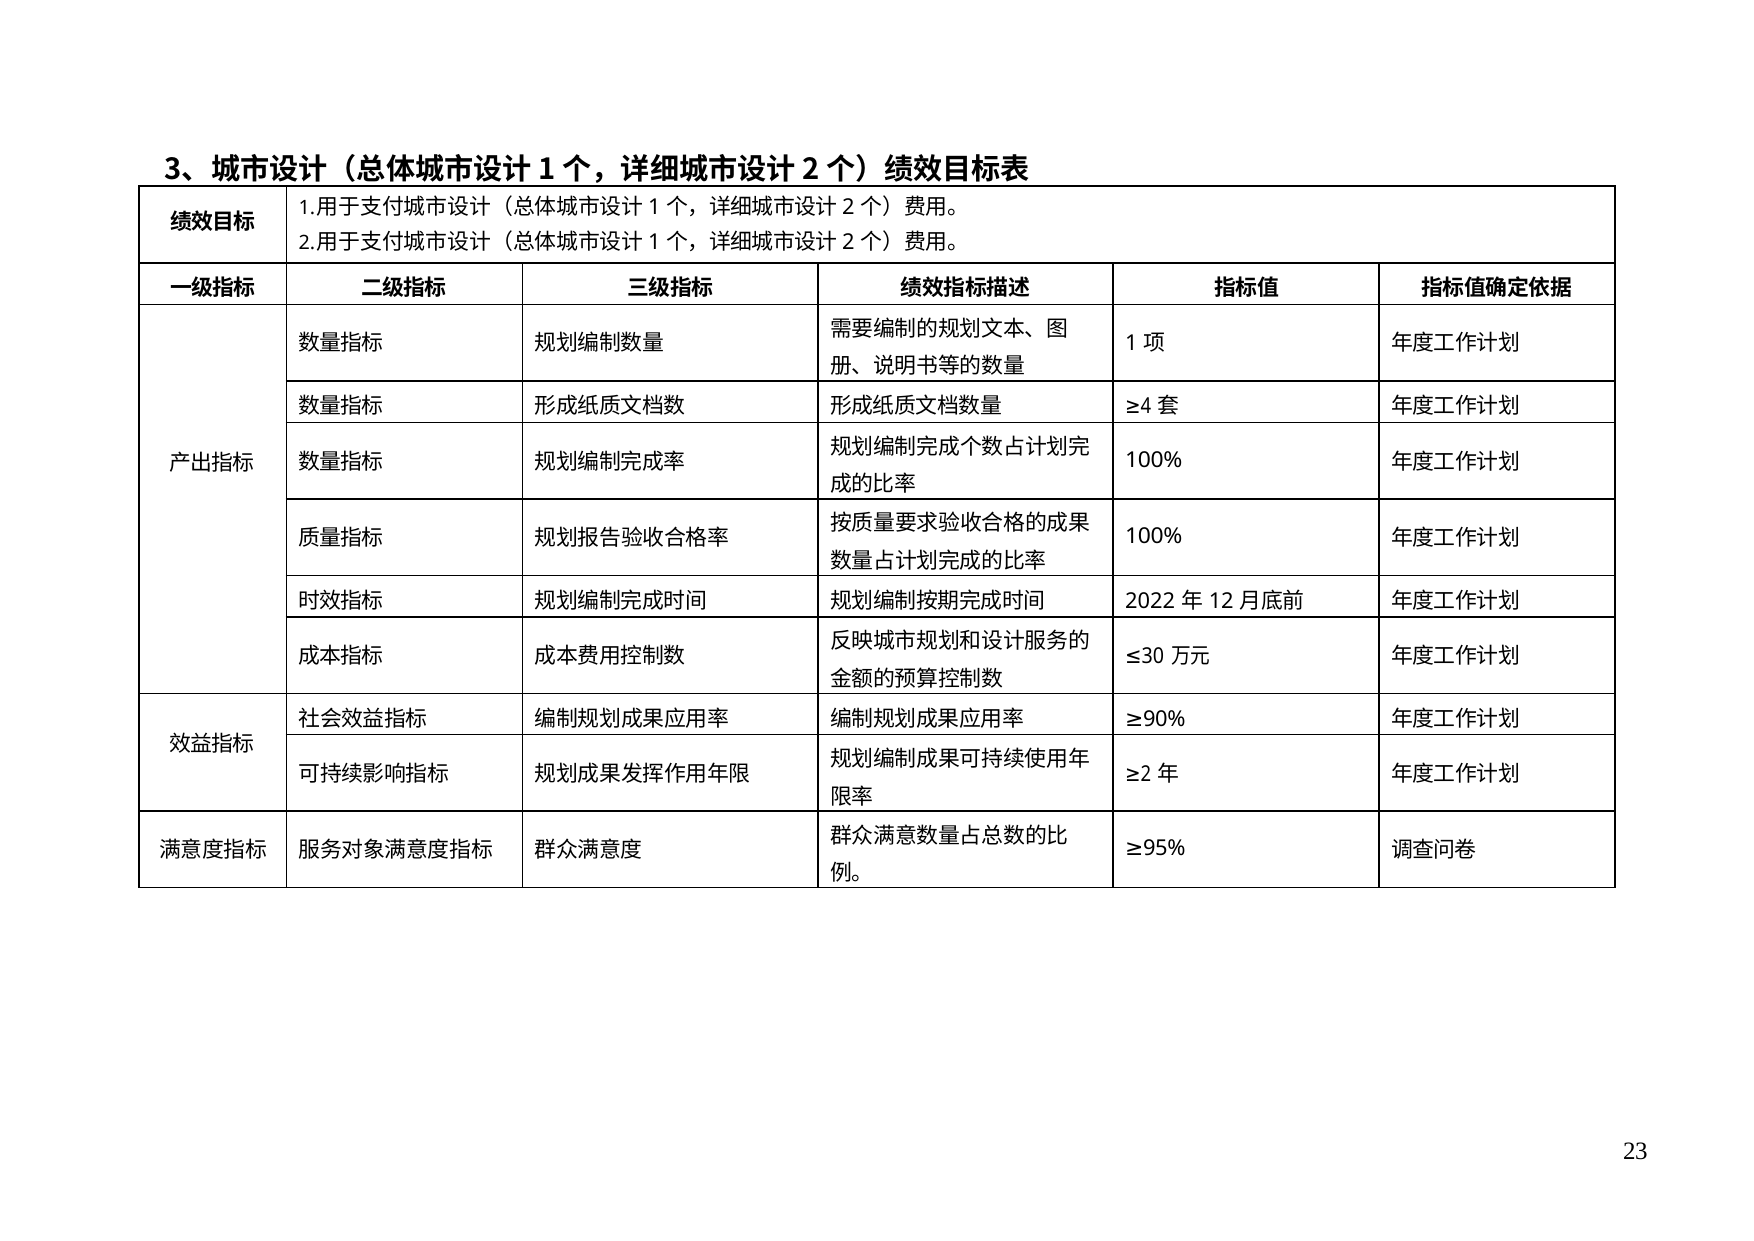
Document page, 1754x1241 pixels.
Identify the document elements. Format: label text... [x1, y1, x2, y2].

table_header 绩效目标 [140, 187, 286, 262]
table_cell 数量指标 [287, 382, 522, 421]
table_cell 年度工作计划 [1380, 500, 1614, 574]
table_cell ≥4 套 [1114, 382, 1378, 421]
table_cell 质量指标 [287, 500, 522, 574]
table_cell 效益指标 [140, 694, 286, 810]
table_cell 服务对象满意度指标 [287, 812, 522, 887]
table_cell 二级指标 [287, 264, 522, 303]
table_cell 成本指标 [287, 618, 522, 692]
table_cell 规划编制按期完成时间 [819, 576, 1112, 616]
table_cell 年度工作计划 [1380, 694, 1614, 734]
table_cell 1 项 [1114, 305, 1378, 380]
table_cell 年度工作计划 [1380, 735, 1614, 810]
table_cell 形成纸质文档数 [523, 382, 817, 421]
table_cell 三级指标 [523, 264, 817, 303]
table_cell 反映城市规划和设计服务的金额的预算控制数 [819, 618, 1112, 692]
table_cell 规划编制成果可持续使用年限率 [819, 735, 1112, 810]
table_cell 群众满意数量占总数的比例。 [819, 812, 1112, 887]
table_cell 形成纸质文档数量 [819, 382, 1112, 421]
table_cell 群众满意度 [523, 812, 817, 887]
table_cell 指标值 [1114, 264, 1378, 303]
table_cell ≥90% [1114, 694, 1378, 734]
table_cell 年度工作计划 [1380, 576, 1614, 616]
table_cell 编制规划成果应用率 [523, 694, 817, 734]
table_cell 2022 年 12 月底前 [1114, 576, 1378, 616]
table_cell 数量指标 [287, 305, 522, 380]
table_cell 年度工作计划 [1380, 423, 1614, 498]
table_cell 可持续影响指标 [287, 735, 522, 810]
table_header 用于支付城市设计（总体城市设计 1 个，详细城市设计 2 个）费用。 用于支付城市设计（总体城市设计 1 个，详细城市设计 2 个）费用。 [287, 187, 1614, 262]
table_cell 规划编制完成个数占计划完成的比率 [819, 423, 1112, 498]
table_cell 100% [1114, 500, 1378, 574]
table_cell 成本费用控制数 [523, 618, 817, 692]
table_cell 年度工作计划 [1380, 618, 1614, 692]
table_cell 数量指标 [287, 423, 522, 498]
table_cell 编制规划成果应用率 [819, 694, 1112, 734]
table_cell 规划编制完成率 [523, 423, 817, 498]
table_cell 规划报告验收合格率 [523, 500, 817, 574]
table_cell 一级指标 [140, 264, 286, 303]
table_cell ≥2 年 [1114, 735, 1378, 810]
table_cell 调查问卷 [1380, 812, 1614, 887]
table_cell 按质量要求验收合格的成果数量占计划完成的比率 [819, 500, 1112, 574]
table_cell 规划编制数量 [523, 305, 817, 380]
table_cell 满意度指标 [140, 812, 286, 887]
table_cell 规划编制完成时间 [523, 576, 817, 616]
table_cell 时效指标 [287, 576, 522, 616]
table_cell ≤30 万元 [1114, 618, 1378, 692]
table_cell 规划成果发挥作用年限 [523, 735, 817, 810]
table_cell 绩效指标描述 [819, 264, 1112, 303]
table_cell ≥95% [1114, 812, 1378, 887]
table_cell 社会效益指标 [287, 694, 522, 734]
table_cell 年度工作计划 [1380, 305, 1614, 380]
table_cell 指标值确定依据 [1380, 264, 1614, 303]
table_cell 100% [1114, 423, 1378, 498]
table_cell 需要编制的规划文本、图册、说明书等的数量 [819, 305, 1112, 380]
table_cell 年度工作计划 [1380, 382, 1614, 421]
table_cell 产出指标 [140, 305, 286, 692]
